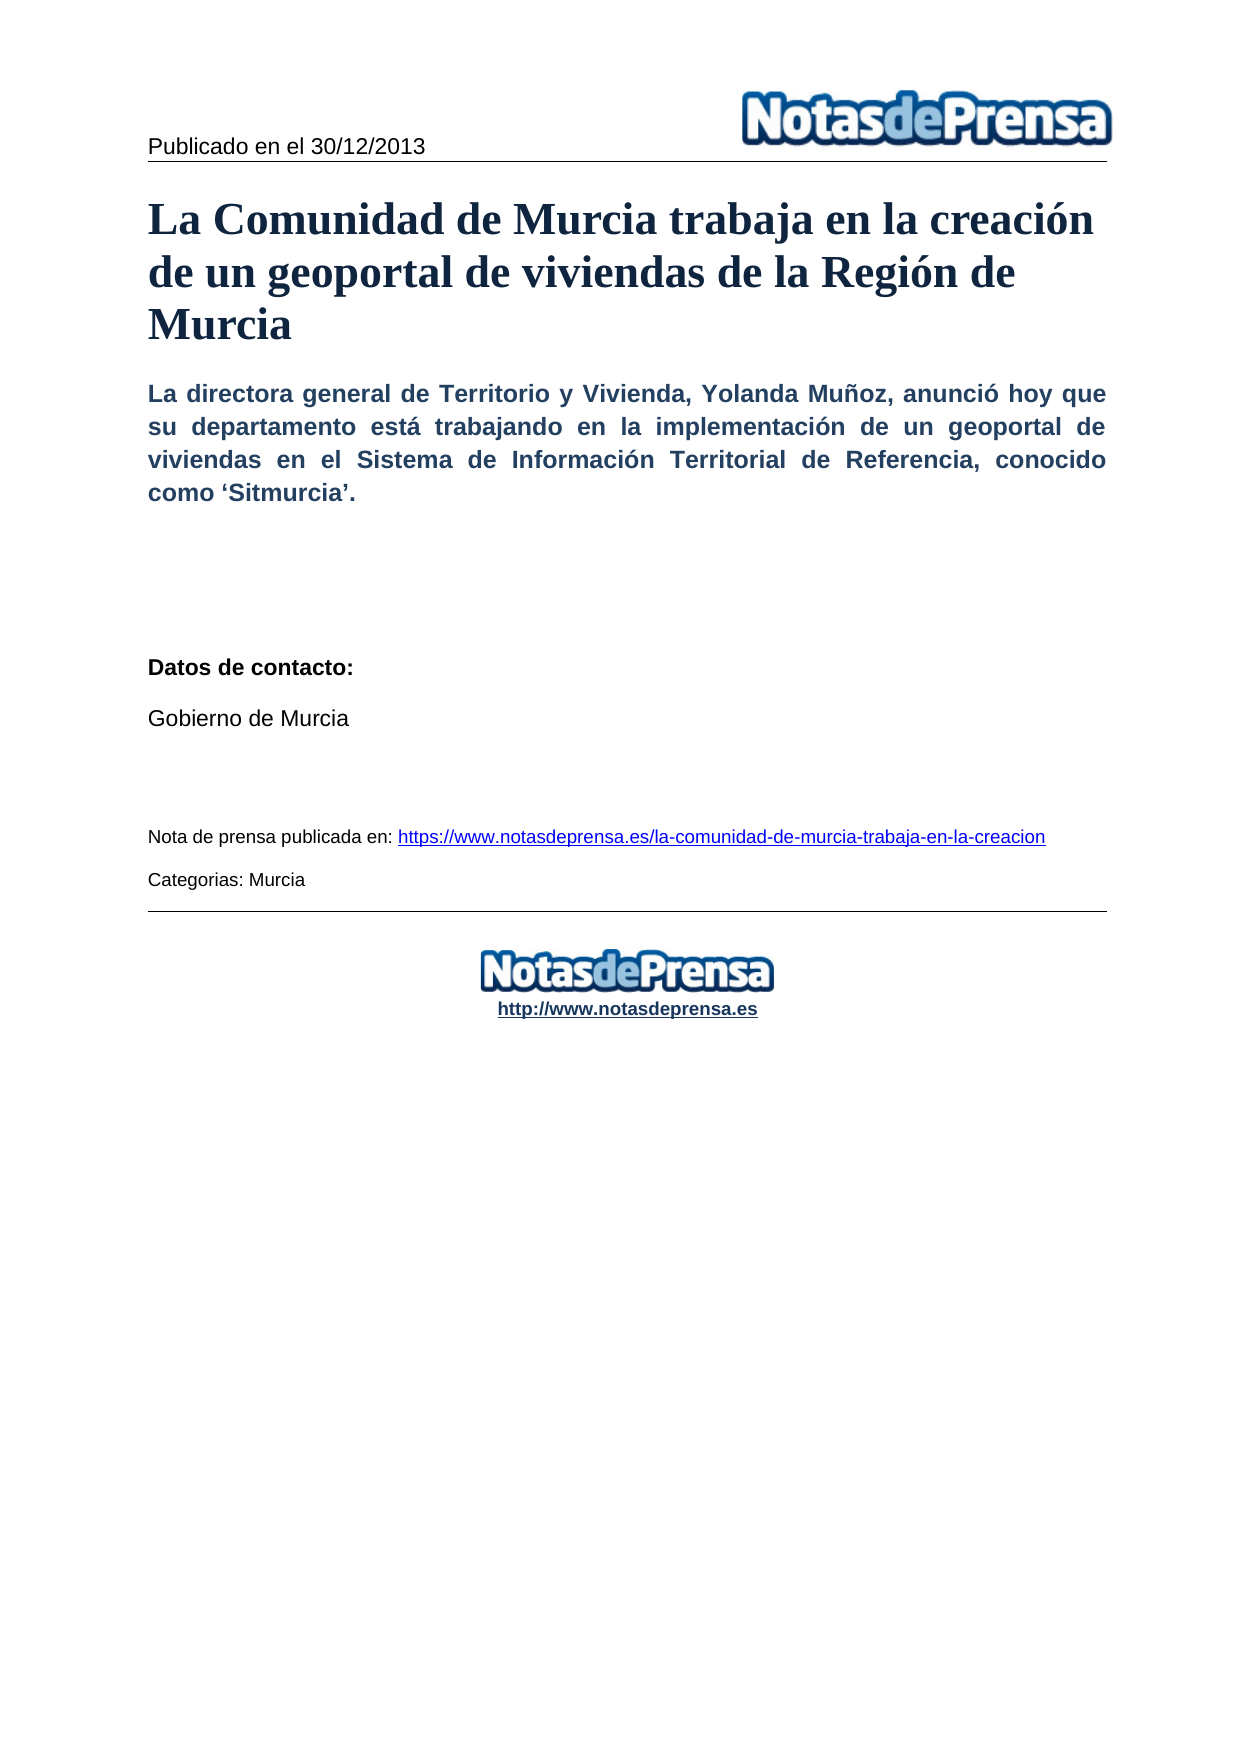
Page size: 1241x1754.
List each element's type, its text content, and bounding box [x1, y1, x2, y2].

text http://www.notasdeprensa.es [148, 998, 1107, 1019]
subtitle La Comunidad de Murcia trabaja en la creación de un geoportal de viviendas de la Región de Murcia [148, 192, 1107, 350]
text Datos de contacto: [148, 654, 1107, 681]
picture [480, 948, 775, 994]
text Nota de prensa publicada en: https://www.notasdeprensa.es/la-comunidad-de-murcia-trabaja-en-la-creacion [148, 826, 1107, 848]
text Publicado en el 30/12/2013 [148, 133, 1107, 161]
text Categorias: Murcia [148, 868, 1107, 890]
picture [742, 90, 1113, 148]
text Gobierno de Murcia [148, 705, 1063, 732]
subtitle La directora general de Territorio y Vivienda, Yolanda Muñoz, anunció hoy que su departamento está trabajando en la implementación de un geoportal de viviendas en el Sistema de Información Territorial de Referencia, conocido como ‘Sitmurcia’. [148, 379, 1107, 507]
